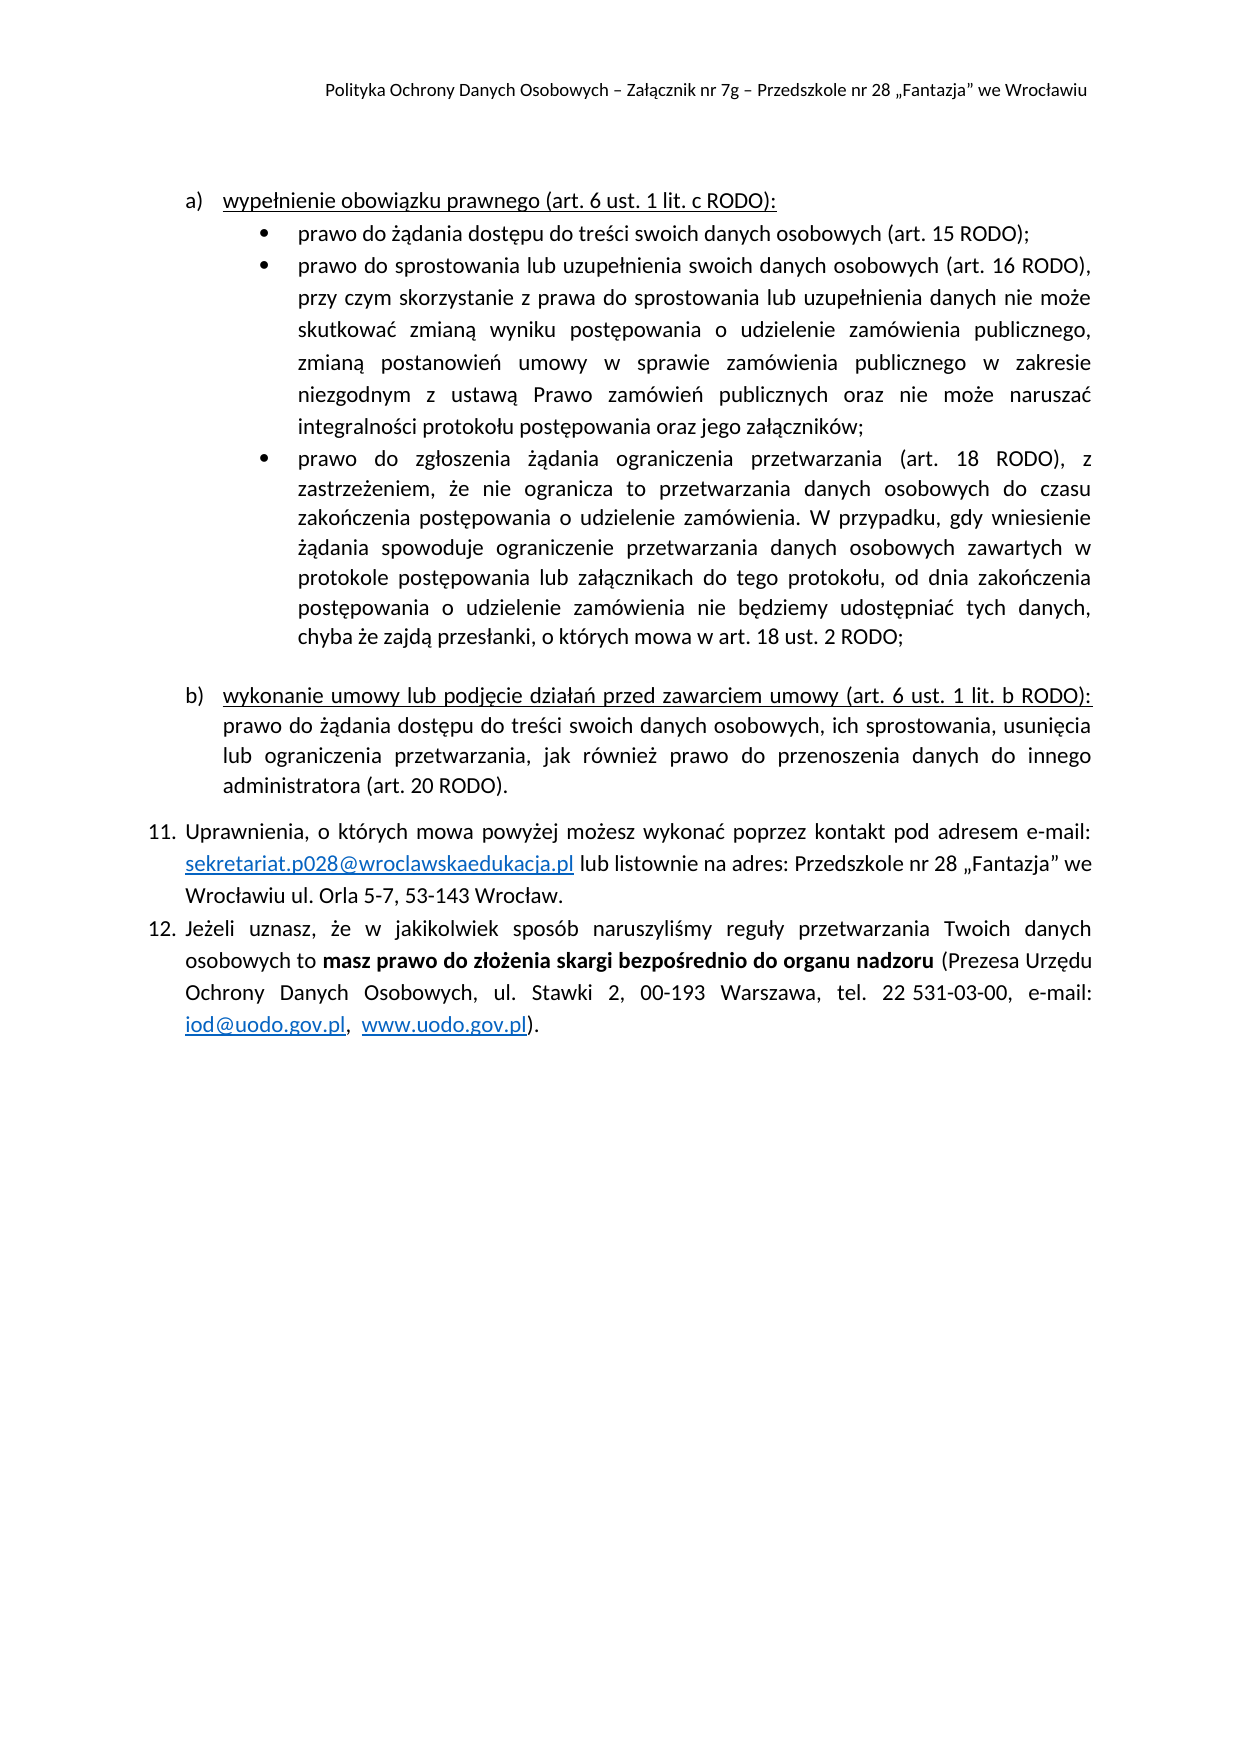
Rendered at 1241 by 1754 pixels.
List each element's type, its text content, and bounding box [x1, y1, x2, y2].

list wykonanie umowy lub podjęcie działań przed zawarciem umowy (art. 6 ust. 1 lit. b RODO): prawo do żądania dostępu do treści swoich danych osobowych, ich sprostowania, usunięcia lub ograniczenia przetwarzania, jak również prawo do przenoszenia danych do innego administratora (art. 20 RODO). [185, 682, 1093, 799]
list prawo do żądania dostępu do treści swoich danych osobowych (art. 15 RODO); [260, 219, 1093, 247]
list prawo do sprostowania lub uzupełnienia swoich danych osobowych (art. 16 RODO), przy czym skorzystanie z prawa do sprostowania lub uzupełnienia danych nie może skutkować zmianą wyniku postępowania o udzielenie zamówienia publicznego, zmianą postanowień umowy w sprawie zamówienia publicznego w zakresie niezgodnym z ustawą Prawo zamówień publicznych oraz nie może naruszać integralności protokołu postępowania oraz jego załączników; [260, 251, 1093, 440]
list wypełnienie obowiązku prawnego (art. 6 ust. 1 lit. c RODO): [185, 187, 1093, 215]
list prawo do zgłoszenia żądania ograniczenia przetwarzania (art. 18 RODO), z zastrzeżeniem, że nie ogranicza to przetwarzania danych osobowych do czasu zakończenia postępowania o udzielenie zamówienia. W przypadku, gdy wniesienie żądania spowoduje ograniczenie przetwarzania danych osobowych zawartych w protokole postępowania lub załącznikach do tego protokołu, od dnia zakończenia postępowania o udzielenie zamówienia nie będziemy udostępniać tych danych, chyba że zajdą przesłanki, o których mowa w art. 18 ust. 2 RODO; [260, 444, 1093, 650]
list Uprawnienia, o których mowa powyżej możesz wykonać poprzez kontakt pod adresem e-mail: sekretariat.p028@wroclawskaedukacja.pl lub listownie na adres: Przedszkole nr 28 „Fantazja” we Wrocławiu ul. Orla 5-7, 53-143 Wrocław. [148, 817, 1093, 909]
list Jeżeli uznasz, że w jakikolwiek sposób naruszyliśmy reguły przetwarzania Twoich danych osobowych to masz prawo do złożenia skargi bezpośrednio do organu nadzoru (Prezesa Urzędu Ochrony Danych Osobowych, ul. Stawki 2, 00-193 Warszawa, tel. 22 531-03-00, e-mail: iod@uodo.gov.pl, www.uodo.gov.pl). [148, 914, 1093, 1038]
